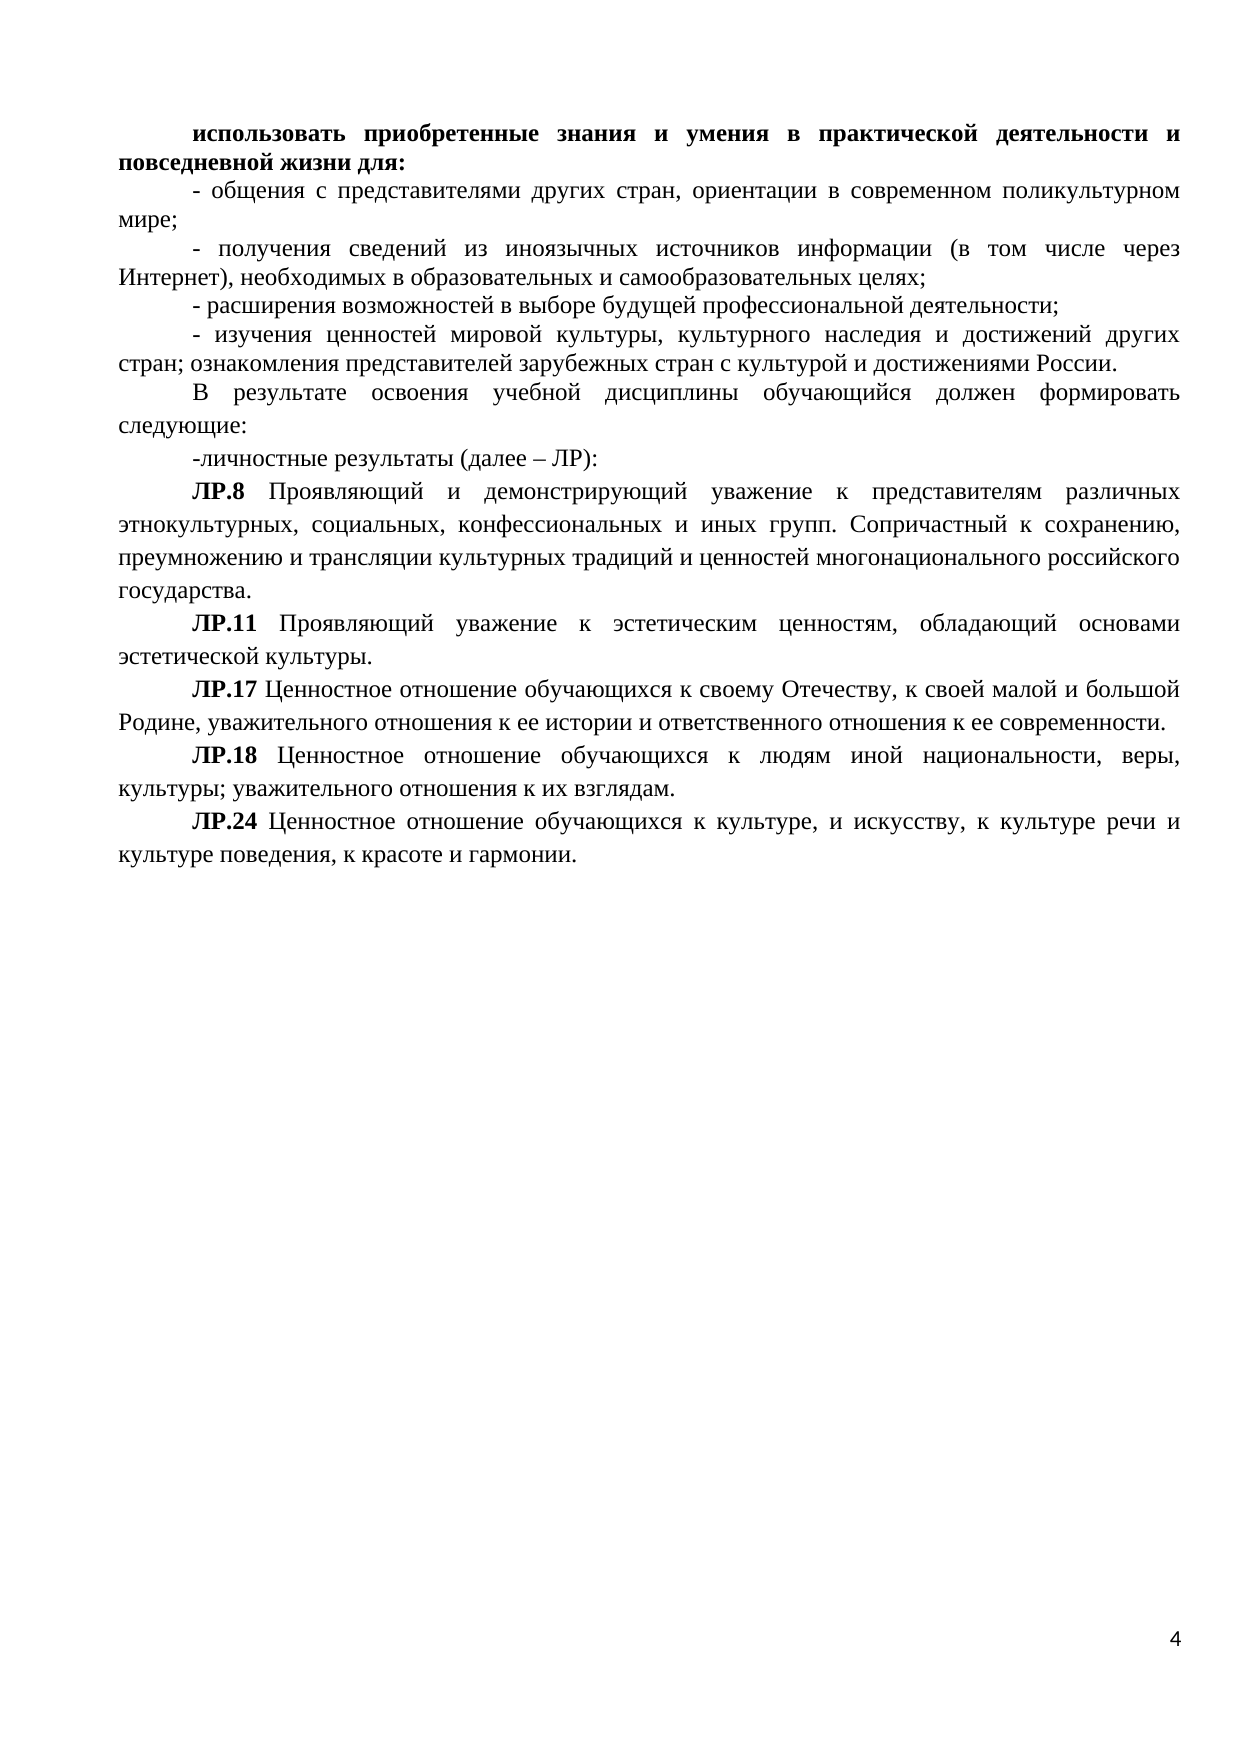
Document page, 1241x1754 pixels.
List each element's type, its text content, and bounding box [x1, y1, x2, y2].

text - получения сведений из иноязычных источников информации (в том числе через Интернет), необходимых в образовательных и самообразовательных целях; [118, 233, 1181, 291]
text - общения с представителями других стран, ориентации в современном поликультурном мире; [118, 176, 1181, 233]
text - расширения возможностей в выборе будущей профессиональной деятельности; [118, 291, 1181, 319]
text ЛР.18 Ценностное отношение обучающихся к людям иной национальности, веры, культуры; уважительного отношения к их взглядам. [118, 740, 1181, 802]
text ЛР.24 Ценностное отношение обучающихся к культуре, и искусству, к культуре речи и культуре поведения, к красоте и гармонии. [118, 806, 1181, 868]
text ЛР.8 Проявляющий и демонстрирующий уважение к представителям различных этнокультурных, социальных, конфессиональных и иных групп. Сопричастный к сохранению, преумножению и трансляции культурных традиций и ценностей многонационального российского государства. [118, 476, 1181, 604]
text -личностные результаты (далее – ЛР): [118, 443, 1181, 472]
text В результате освоения учебной дисциплины обучающийся должен формировать следующие: [118, 377, 1181, 439]
text использовать приобретенные знания и умения в практической деятельности и повседневной жизни для: [118, 118, 1181, 176]
text ЛР.11 Проявляющий уважение к эстетическим ценностям, обладающий основами эстетической культуры. [118, 608, 1181, 670]
text ЛР.17 Ценностное отношение обучающихся к своему Отечеству, к своей малой и большой Родине, уважительного отношения к ее истории и ответственного отношения к ее современности. [118, 674, 1181, 736]
text - изучения ценностей мировой культуры, культурного наследия и достижений других стран; ознакомления представителей зарубежных стран с культурой и достижениями России. [118, 319, 1181, 377]
